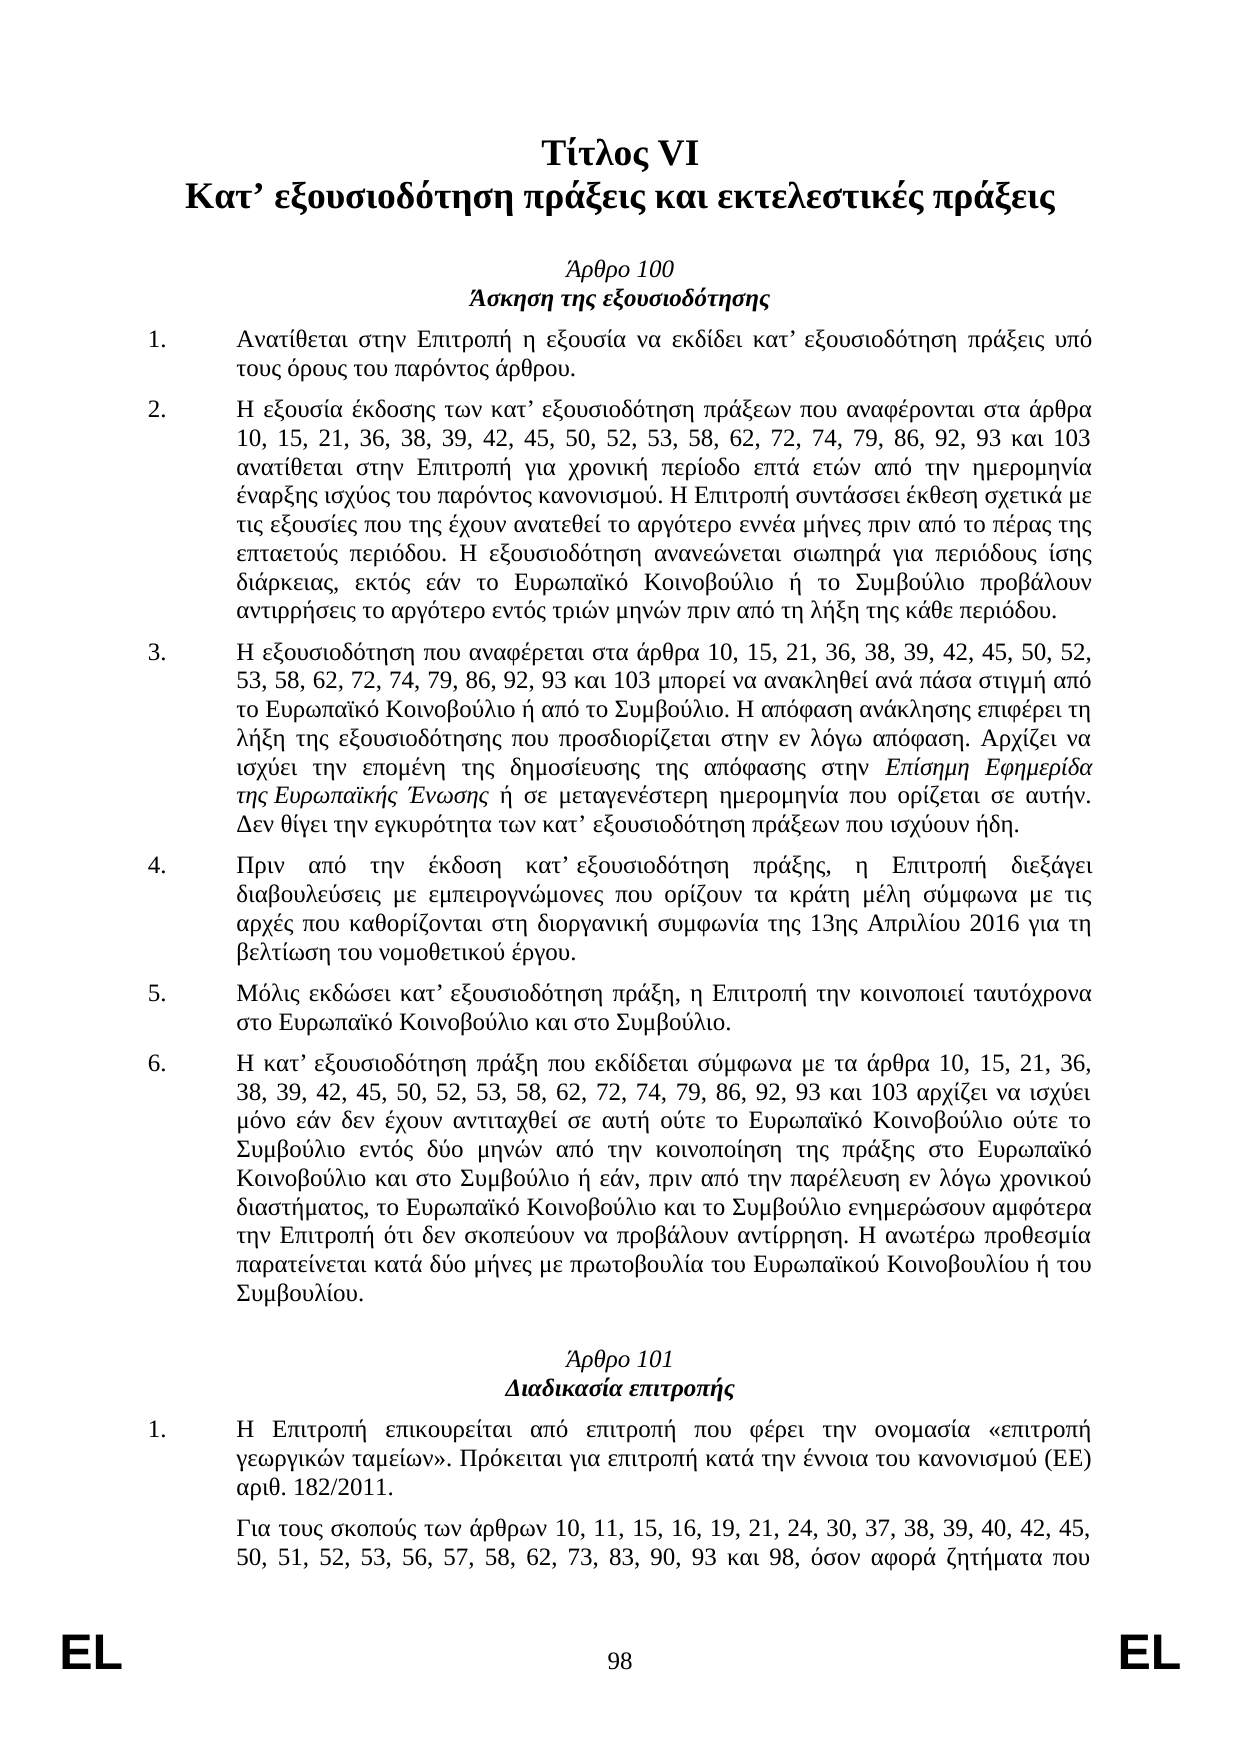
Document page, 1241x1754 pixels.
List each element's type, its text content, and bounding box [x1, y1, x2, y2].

text Άρθρο 101 Διαδικασία επιτροπής [148, 1344, 1093, 1402]
text 6. Η κατ’ εξουσιοδότηση πράξη που εκδίδεται σύμφωνα με τα άρθρα 10, 15, 21, 36, 38, 39, 42, 45, 50, 52, 53, 58, 62, 72, 74, 79, 86, 92, 93 και 103 αρχίζει να ισχύει μόνο εάν δεν έχουν αντιταχθεί σε αυτή ούτε το Ευρωπαϊκό Κοινοβούλιο ούτε το Συμβούλιο εντός δύο μηνών από την κοινοποίηση της πράξης στο Ευρωπαϊκό Κοινοβούλιο και στο Συμβούλιο ή εάν, πριν από την παρέλευση εν λόγω χρονικού διαστήματος, το Ευρωπαϊκό Κοινοβούλιο και το Συμβούλιο ενημερώσουν αμφότερα την Επιτροπή ότι δεν σκοπεύουν να προβάλουν αντίρρηση. Η ανωτέρω προθεσμία παρατείνεται κατά δύο μήνες με πρωτοβουλία του Ευρωπαϊκού Κοινοβουλίου ή του Συμβουλίου. [148, 1048, 1093, 1307]
text Άρθρο 100 Άσκηση της εξουσιοδότησης [148, 254, 1093, 312]
text 2. Η εξουσία έκδοσης των κατ’ εξουσιοδότηση πράξεων που αναφέρονται στα άρθρα 10, 15, 21, 36, 38, 39, 42, 45, 50, 52, 53, 58, 62, 72, 74, 79, 86, 92, 93 και 103 ανατίθεται στην Επιτροπή για χρονική περίοδο επτά ετών από την ημερομηνία έναρξης ισχύος του παρόντος κανονισμού. Η Επιτροπή συντάσσει έκθεση σχετικά με τις εξουσίες που της έχουν ανατεθεί το αργότερο εννέα μήνες πριν από το πέρας της επταετούς περιόδου. Η εξουσιοδότηση ανανεώνεται σιωπηρά για περιόδους ίσης διάρκειας, εκτός εάν το Ευρωπαϊκό Κοινοβούλιο ή το Συμβούλιο προβάλουν αντιρρήσεις το αργότερο εντός τριών μηνών πριν από τη λήξη της κάθε περιόδου. [148, 394, 1093, 624]
text 5. Μόλις εκδώσει κατ’ εξουσιοδότηση πράξη, η Επιτροπή την κοινοποιεί ταυτόχρονα στο Ευρωπαϊκό Κοινοβούλιο και στο Συμβούλιο. [148, 978, 1093, 1036]
title Τίτλος VI Κατ’ εξουσιοδότηση πράξεις και εκτελεστικές πράξεις [148, 131, 1093, 217]
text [236, 1513, 1093, 1571]
text 4. Πριν από την έκδοση κατ’ εξουσιοδότηση πράξης, η Επιτροπή διεξάγει διαβουλεύσεις με εμπειρογνώμονες που ορίζουν τα κράτη μέλη σύμφωνα με τις αρχές που καθορίζονται στη διοργανική συμφωνία της 13ης Απριλίου 2016 για τη βελτίωση του νομοθετικού έργου. [148, 851, 1093, 966]
text 1. Ανατίθεται στην Επιτροπή η εξουσία να εκδίδει κατ’ εξουσιοδότηση πράξεις υπό τους όρους του παρόντος άρθρου. [148, 324, 1093, 382]
text 1. Η Επιτροπή επικουρείται από επιτροπή που φέρει την ονομασία «επιτροπή γεωργικών ταμείων». Πρόκειται για επιτροπή κατά την έννοια του κανονισμού (ΕΕ) αριθ. 182/2011. [148, 1414, 1093, 1501]
text 3. Η εξουσιοδότηση που αναφέρεται στα άρθρα 10, 15, 21, 36, 38, 39, 42, 45, 50, 52, 53, 58, 62, 72, 74, 79, 86, 92, 93 και 103 μπορεί να ανακληθεί ανά πάσα στιγμή από το Ευρωπαϊκό Κοινοβούλιο ή από το Συμβούλιο. Η απόφαση ανάκλησης επιφέρει τη λήξη της εξουσιοδότησης που προσδιορίζεται στην εν λόγω απόφαση. Αρχίζει να ισχύει την επομένη της δημοσίευσης της απόφασης στην Επίσημη Εφημερίδα της Ευρωπαϊκής Ένωσης ή σε μεταγενέστερη ημερομηνία που ορίζεται σε αυτήν. Δεν θίγει την εγκυρότητα των κατ’ εξουσιοδότηση πράξεων που ισχύουν ήδη. [148, 637, 1093, 838]
